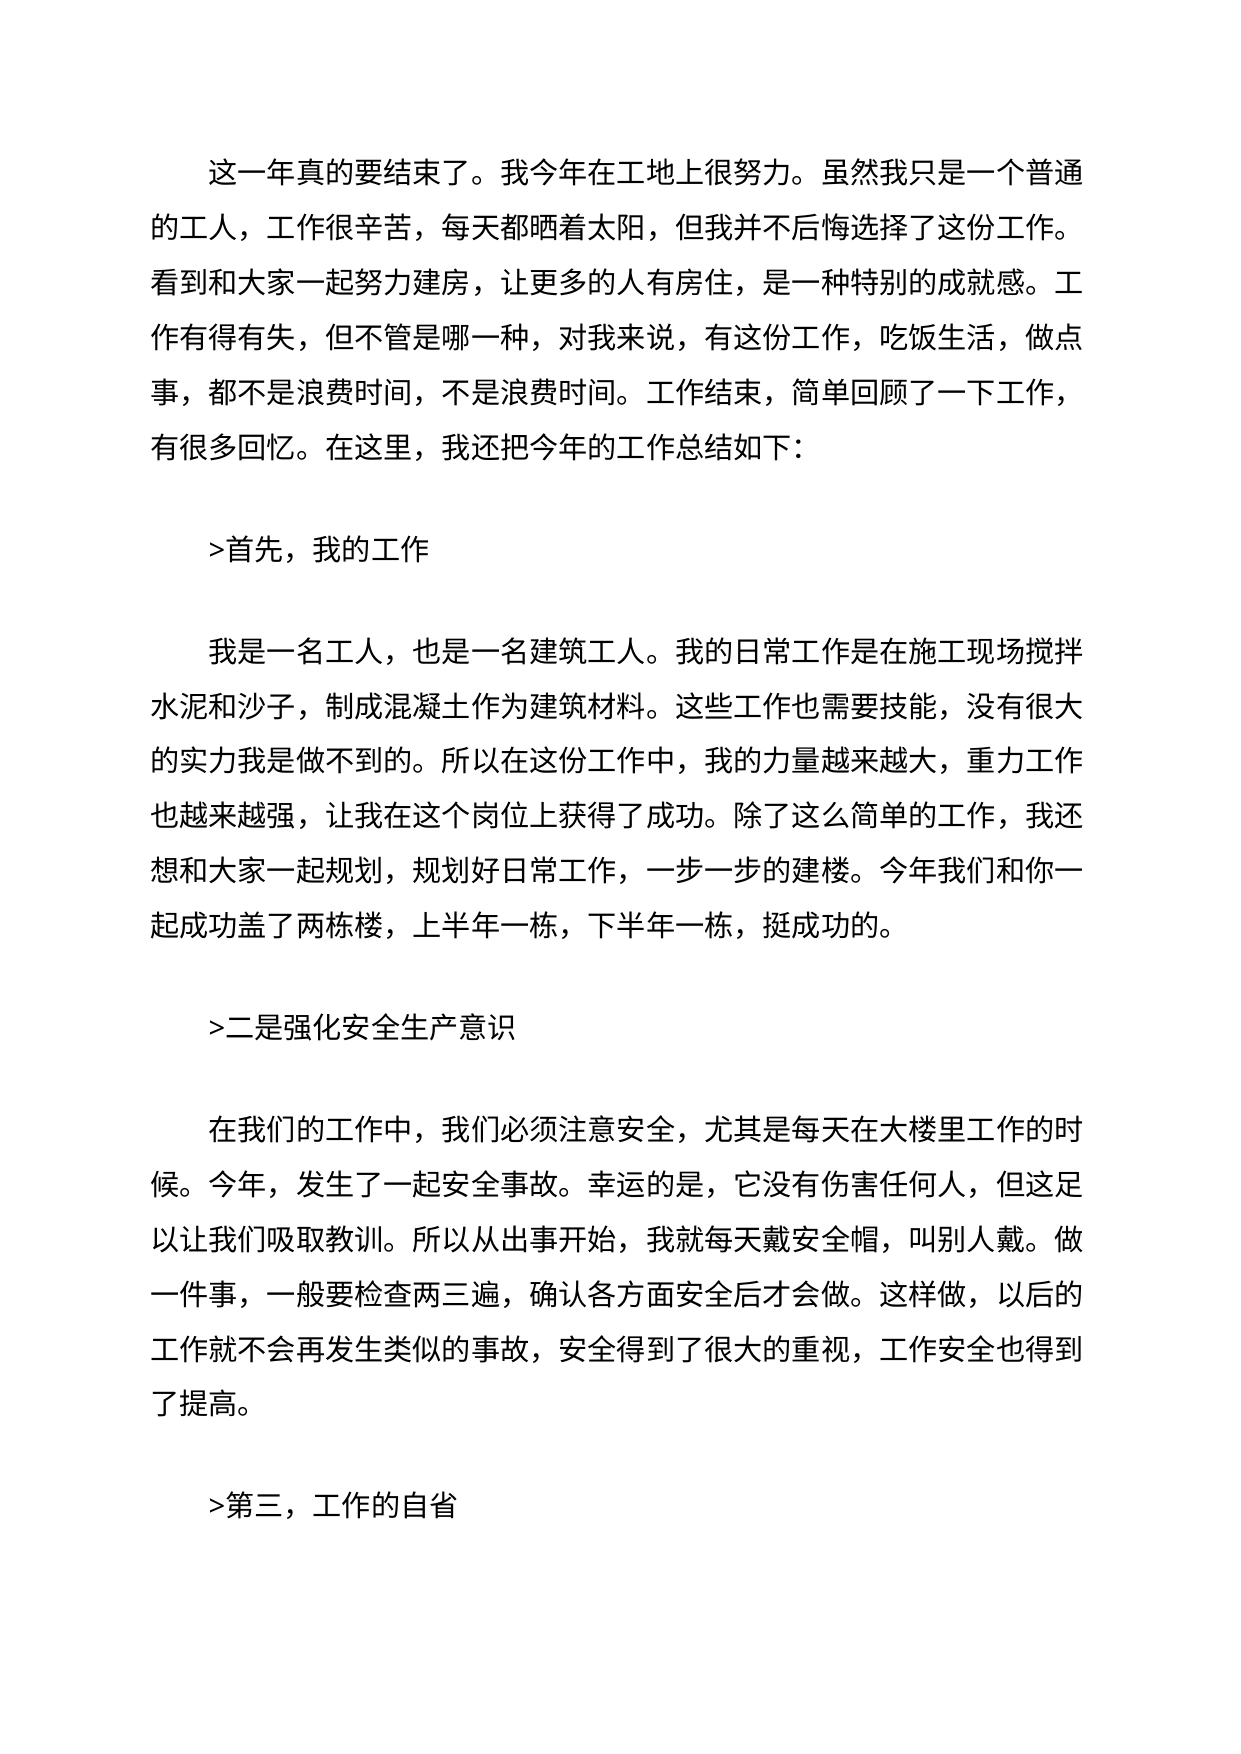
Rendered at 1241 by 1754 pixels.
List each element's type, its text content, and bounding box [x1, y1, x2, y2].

text 我是一名工人，也是一名建筑工人。我的日常工作是在施工现场搅拌水泥和沙子，制成混凝土作为建筑材料。这些工作也需要技能，没有很大的实力我是做不到的。所以在这份工作中，我的力量越来越大，重力工作也越来越强，让我在这个岗位上获得了成功。除了这么简单的工作，我还想和大家一起规划，规划好日常工作，一步一步的建楼。今年我们和你一起成功盖了两栋楼，上半年一栋，下半年一栋，挺成功的。 [150, 628, 1090, 945]
text 在我们的工作中，我们必须注意安全，尤其是每天在大楼里工作的时候。今年，发生了一起安全事故。幸运的是，它没有伤害任何人，但这足以让我们吸取教训。所以从出事开始，我就每天戴安全帽，叫别人戴。做一件事，一般要检查两三遍，确认各方面安全后才会做。这样做，以后的工作就不会再发生类似的事故，安全得到了很大的重视，工作安全也得到了提高。 [150, 1106, 1090, 1423]
text >二是强化安全生产意识 [150, 1004, 1090, 1047]
text 这一年真的要结束了。我今年在工地上很努力。虽然我只是一个普通的工人，工作很辛苦，每天都晒着太阳，但我并不后悔选择了这份工作。看到和大家一起努力建房，让更多的人有房住，是一种特别的成就感。工作有得有失，但不管是哪一种，对我来说，有这份工作，吃饭生活，做点事，都不是浪费时间，不是浪费时间。工作结束，简单回顾了一下工作，有很多回忆。在这里，我还把今年的工作总结如下： [150, 150, 1090, 467]
text >第三，工作的自省 [150, 1483, 1090, 1525]
text >首先，我的工作 [150, 526, 1090, 569]
